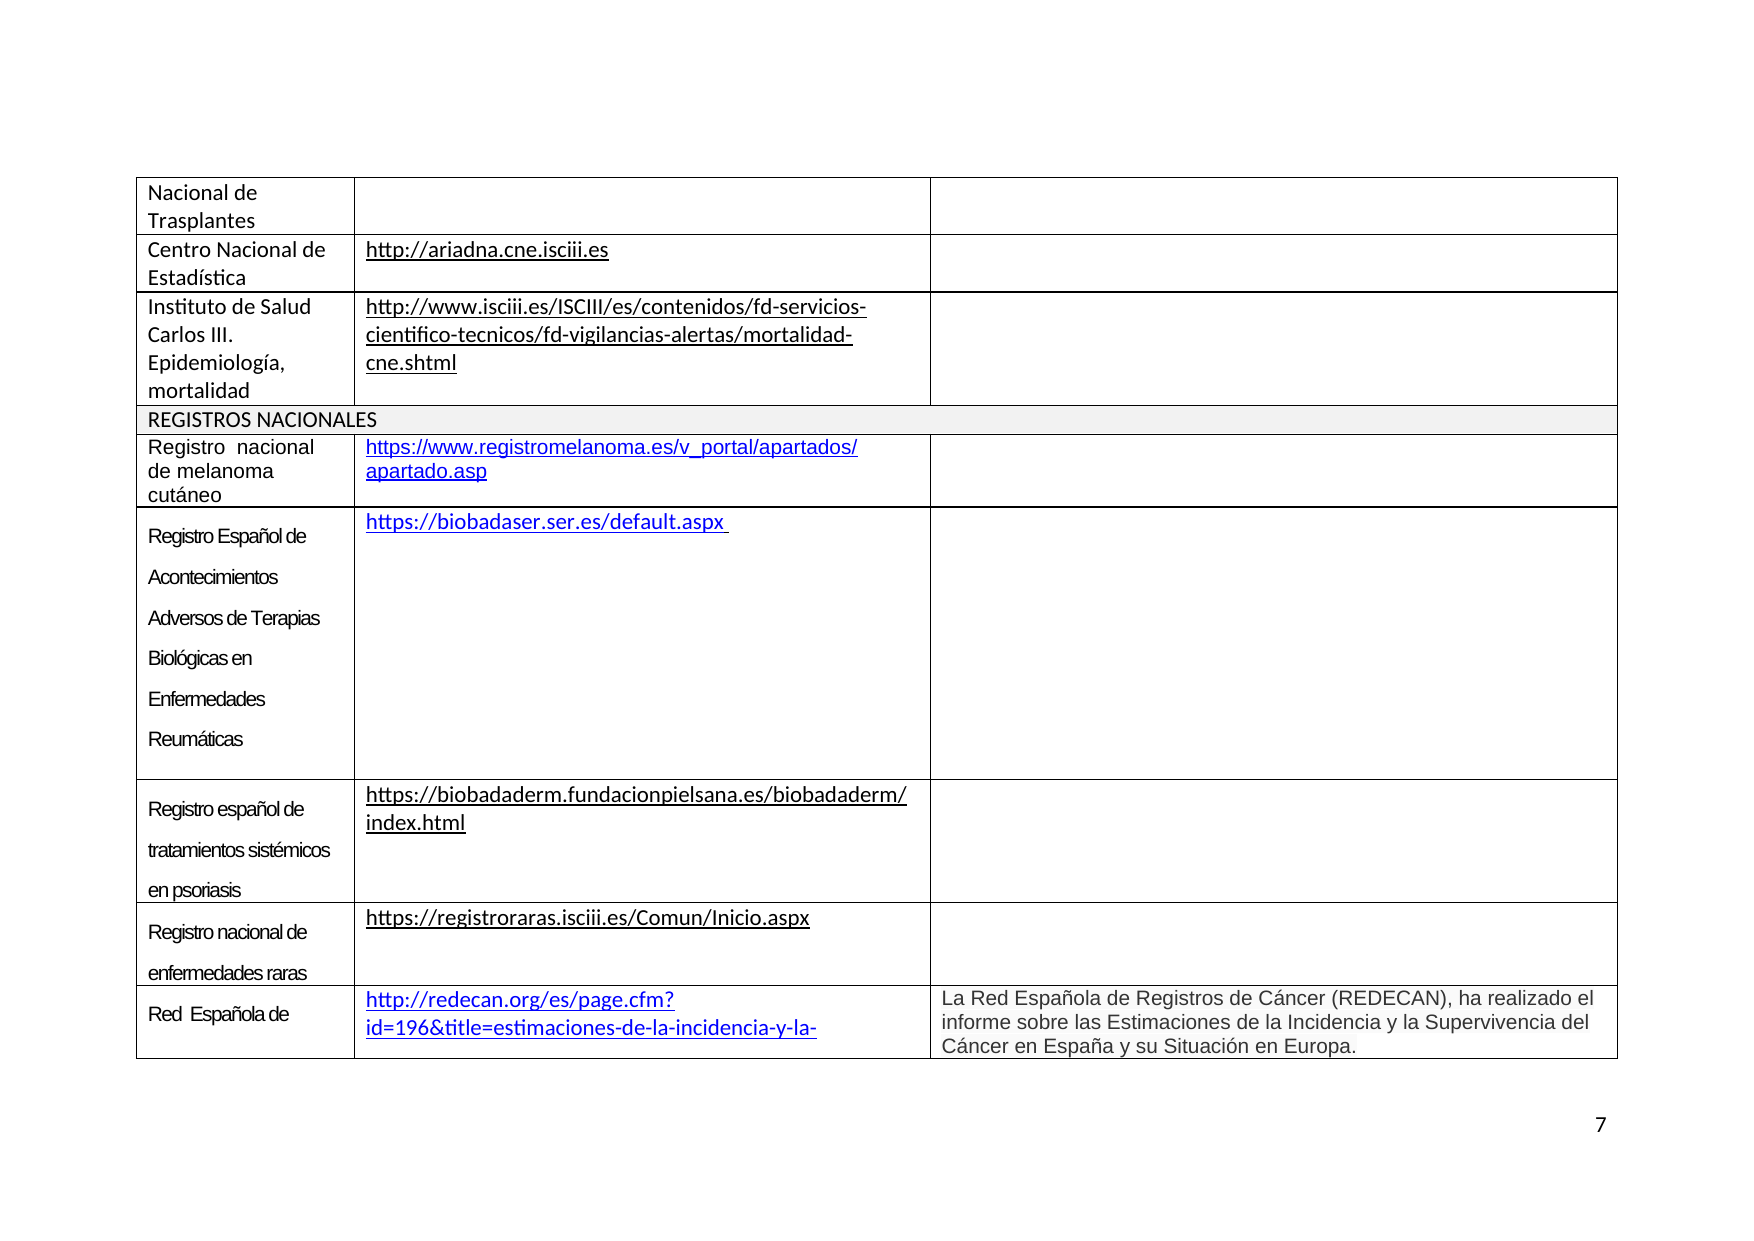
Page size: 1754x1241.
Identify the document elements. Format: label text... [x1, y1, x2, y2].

table_cell [931, 235, 1617, 291]
table_cell [931, 293, 1617, 404]
table_cell https://biobadaderm.fundacionpielsana.es/biobadaderm/index.html [355, 780, 930, 902]
table_cell Registro nacional de melanoma cutáneo [137, 435, 354, 506]
table_cell [931, 508, 1617, 779]
table_cell [931, 903, 1617, 984]
table_cell Centro Nacional de Estadística [137, 235, 354, 291]
table_cell Red Española de Registros de Cáncer (REDECAN) [137, 986, 354, 1057]
table_cell REGISTROS NACIONALES [137, 406, 1617, 433]
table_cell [355, 986, 930, 1057]
table_cell http://www.isciii.es/ISCIII/es/contenidos/fd-servicios-cientifico-tecnicos/fd-vigilancias-alertas/mortalidad-cne.shtml [355, 293, 930, 404]
table_cell [931, 780, 1617, 902]
table_cell http://ariadna.cne.isciii.es [355, 235, 930, 291]
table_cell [137, 178, 354, 234]
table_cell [355, 178, 930, 234]
table_cell https://registroraras.isciii.es/Comun/Inicio.aspx [355, 903, 930, 984]
table_cell Registro Español de Acontecimientos Adversos de Terapias Biológicas en Enfermedades Reumáticas [137, 508, 354, 779]
table_cell Instituto de Salud Carlos III. Epidemiología, mortalidad [137, 293, 354, 404]
table_cell [931, 178, 1617, 234]
table_cell https://www.registromelanoma.es/v_portal/apartados/apartado.asp [355, 435, 930, 506]
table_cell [931, 986, 1617, 1057]
table_cell https://biobadaser.ser.es/default.aspx [355, 508, 930, 779]
table_cell [931, 435, 1617, 506]
